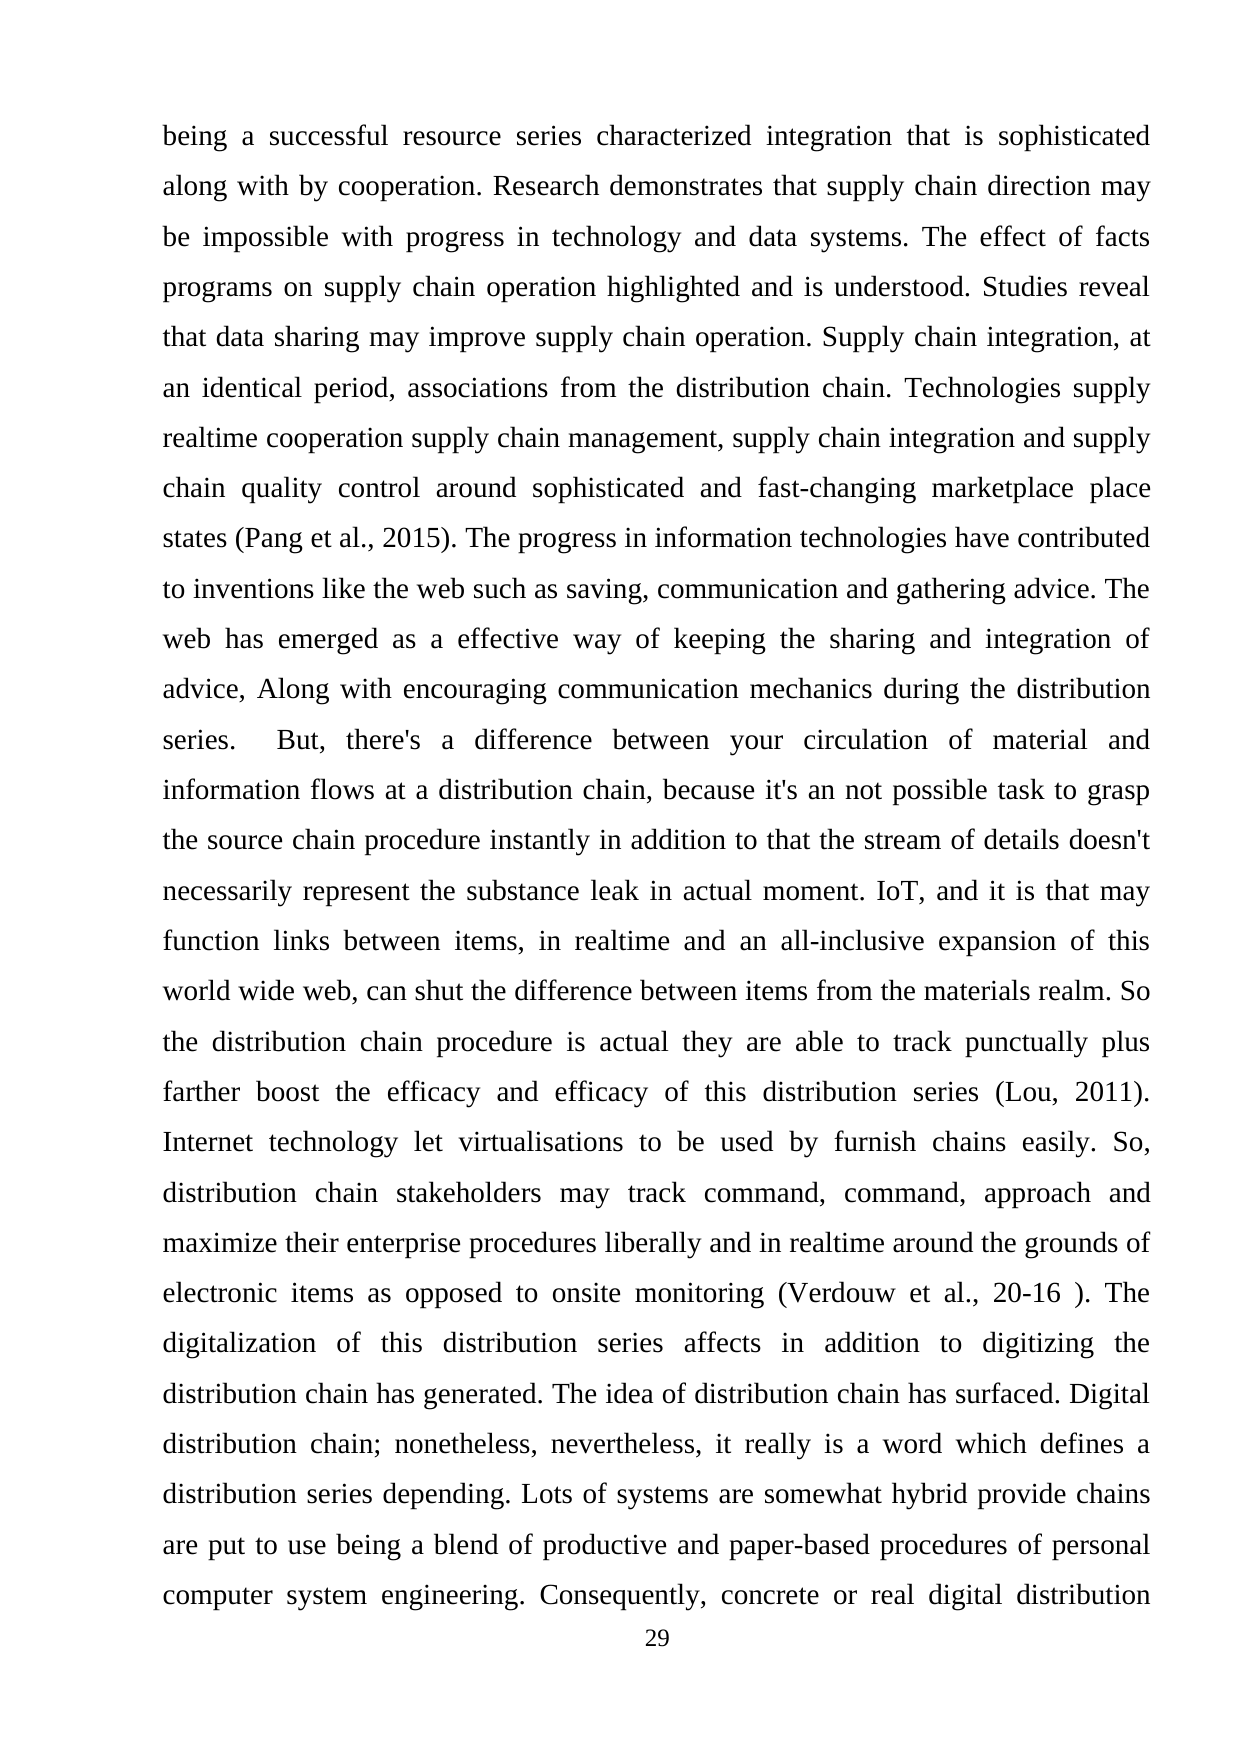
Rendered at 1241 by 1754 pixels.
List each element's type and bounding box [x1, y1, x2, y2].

text [162, 118, 1152, 1611]
